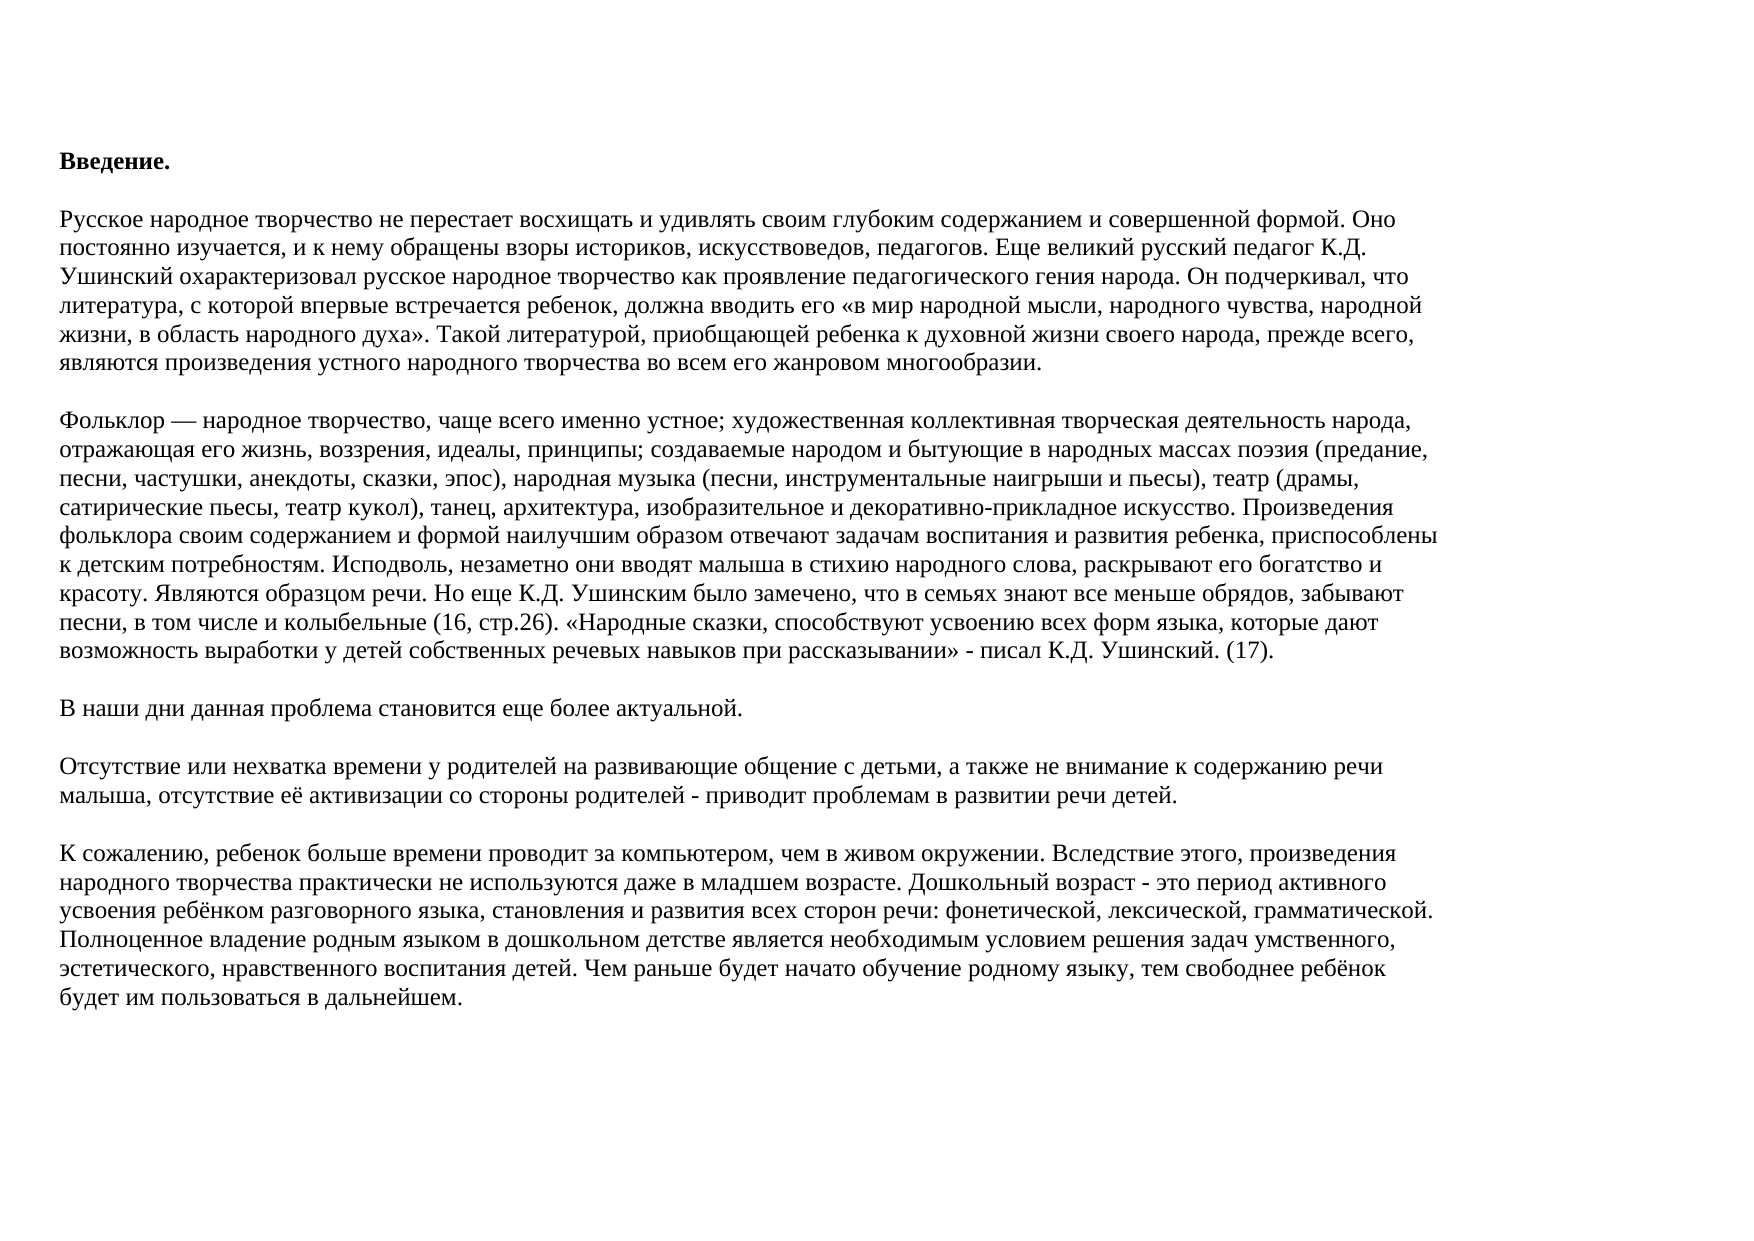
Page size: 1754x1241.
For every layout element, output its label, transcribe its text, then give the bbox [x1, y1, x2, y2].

text Русское народное творчество не перестает восхищать и удивлять своим глубоким содержанием и совершенной формой. Оно постоянно изучается, и к нему обращены взоры историков, искусствоведов, педагогов. Еще великий русский педагог К.Д. Ушинский охарактеризовал русское народное творчество как проявление педагогического гения народа. Он подчеркивал, что литература, с которой впервые встречается ребенок, должна вводить его «в мир народной мысли, народного чувства, народной жизни, в область народного духа». Такой литературой, приобщающей ребенка к духовной жизни своего народа, прежде всего, являются произведения устного народного творчества во всем его жанровом многообразии. [59, 204, 1447, 376]
text Введение. [59, 146, 1447, 174]
text В наши дни данная проблема становится еще более актуальной. [59, 693, 1447, 722]
text Отсутствие или нехватка времени у родителей на развивающие общение с детьми, а также не внимание к содержанию речи малыша, отсутствие её активизации со стороны родителей - приводит проблемам в развитии речи детей. [59, 751, 1447, 809]
text Фольклор — народное творчество, чаще всего именно устное; художественная коллективная творческая деятельность народа, отражающая его жизнь, воззрения, идеалы, принципы; создаваемые народом и бытующие в народных массах поэзия (предание, песни, частушки, анекдоты, сказки, эпос), народная музыка (песни, инструментальные наигрыши и пьесы), театр (драмы, сатирические пьесы, театр кукол), танец, архитектура, изобразительное и декоративно-прикладное искусство. Произведения фольклора своим содержанием и формой наилучшим образом отвечают задачам воспитания и развития ребенка, приспособлены к детским потребностям. Исподволь, незаметно они вводят малыша в стихию народного слова, раскрывают его богатство и красоту. Являются образцом речи. Но еще К.Д. Ушинским было замечено, что в семьях знают все меньше обрядов, забывают песни, в том числе и колыбельные (16, стр.26). «Народные сказки, способствуют усвоению всех форм языка, которые дают возможность выработки у детей собственных речевых навыков при рассказывании» - писал К.Д. Ушинский. (17). [59, 405, 1447, 664]
text К сожалению, ребенок больше времени проводит за компьютером, чем в живом окружении. Вследствие этого, произведения народного творчества практически не используются даже в младшем возрасте. Дошкольный возраст - это период активного усвоения ребёнком разговорного языка, становления и развития всех сторон речи: фонетической, лексической, грамматической. Полноценное владение родным языком в дошкольном детстве является необходимым условием решения задач умственного, эстетического, нравственного воспитания детей. Чем раньше будет начато обучение родному языку, тем свободнее ребёнок будет им пользоваться в дальнейшем. [59, 838, 1447, 1010]
